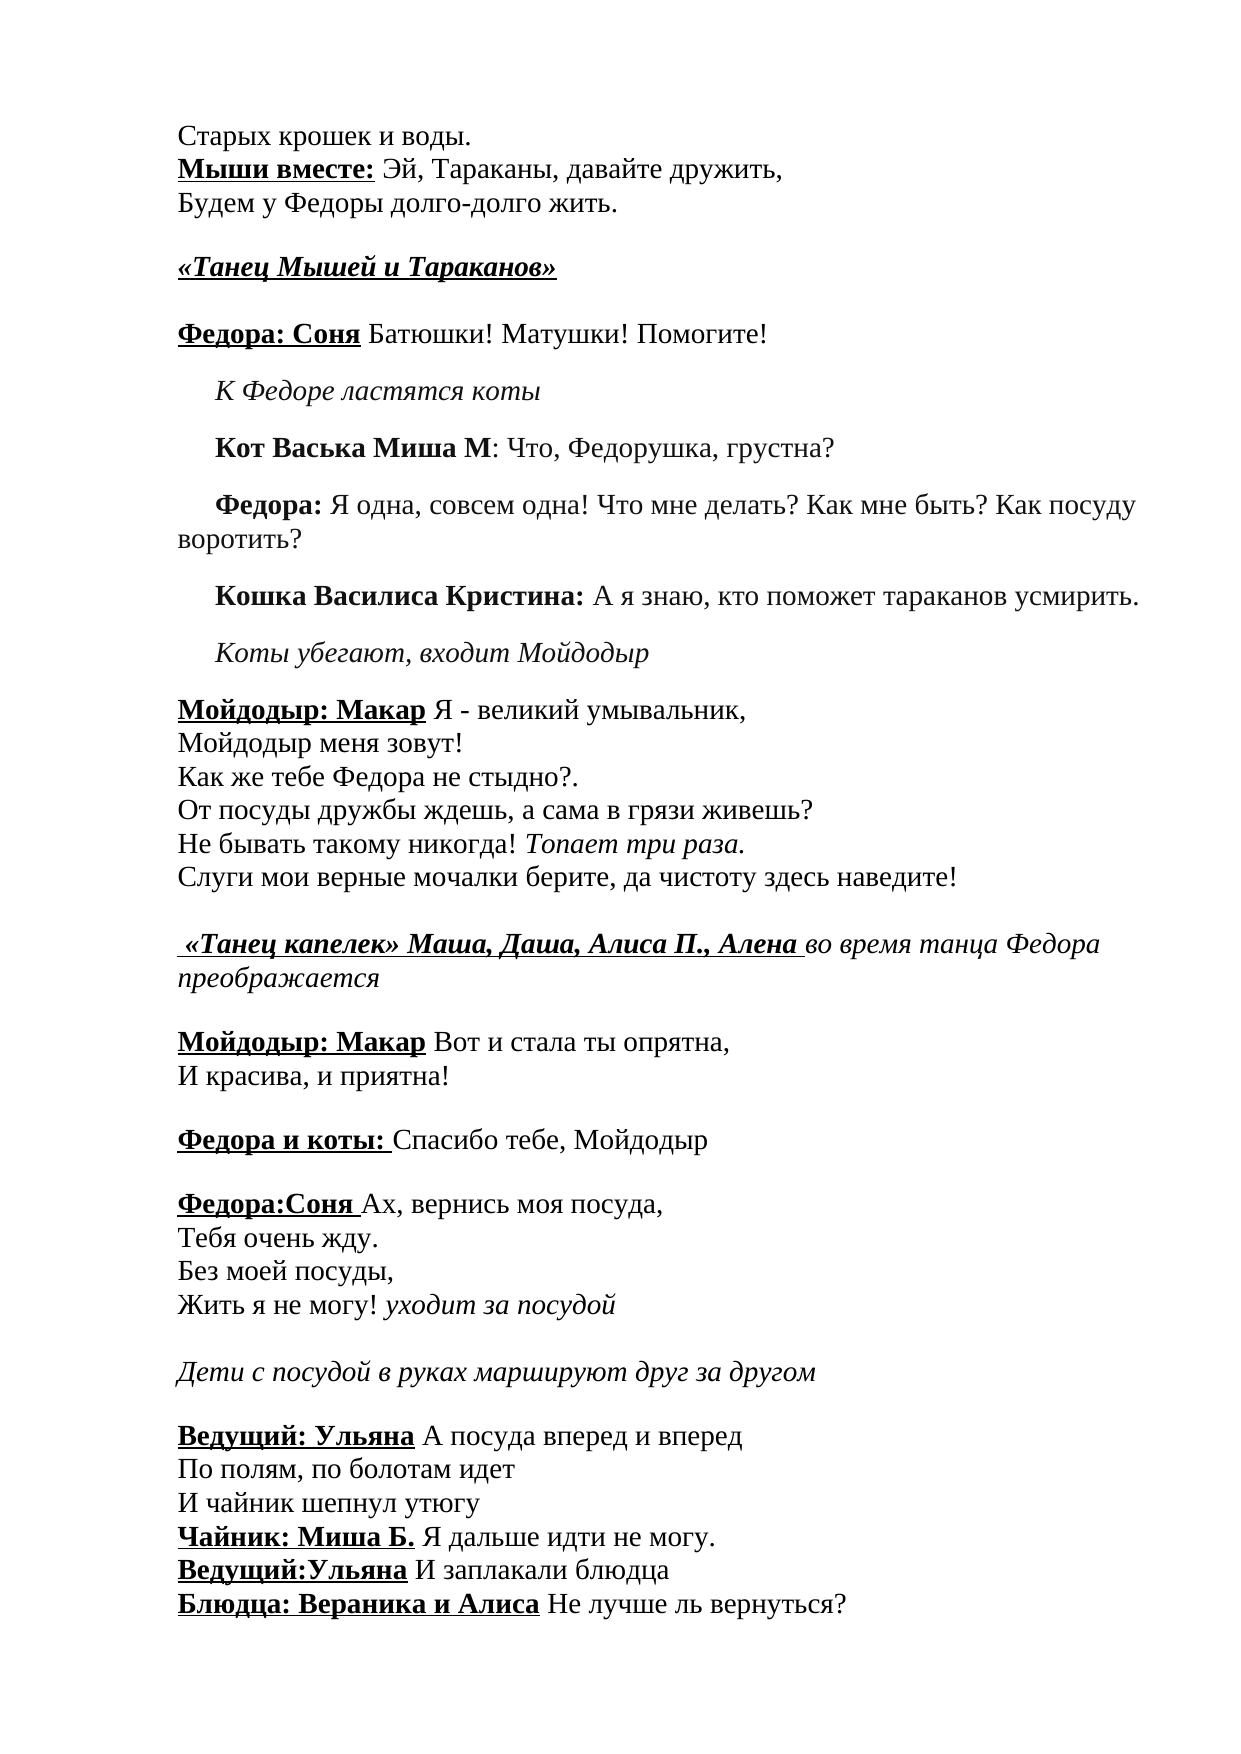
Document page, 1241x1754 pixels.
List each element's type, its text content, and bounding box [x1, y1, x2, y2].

text Мойдодыр: Макар Я - великий умывальник, [177, 692, 1152, 725]
text Федора: Я одна, совсем одна! Что мне делать? Как мне быть? Как посуду воротить? [177, 487, 1152, 554]
text Коты убегают, входит Мойдодыр [177, 635, 1152, 668]
text Федора:Соня Ах, вернись моя посуда, Тебя очень жду. Без моей посуды, Жить я не могу! уходит за посудой [177, 1186, 1152, 1320]
text Мыши вместе: Эй, Тараканы, давайте дружить, [177, 152, 1152, 185]
text Федора и коты: Спасибо тебе, Мойдодыр [177, 1122, 1152, 1186]
text «Танец Мышей и Тараканов» [177, 249, 1152, 283]
text Кошка Василиса Кристина: А я знаю, кто поможет тараканов усмирить. [177, 578, 1152, 611]
text Кот Васька Миша М: Что, Федорушка, грустна? [177, 430, 1152, 464]
text Мойдодыр: Макар Вот и стала ты опрятна, [177, 1024, 1152, 1058]
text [177, 1418, 1152, 1653]
text Будем у Федоры долго-долго жить. [177, 185, 1152, 249]
text Слуги мои верные мочалки берите, да чистоту здесь наведите! [177, 859, 1152, 893]
text От посуды дружбы ждешь, а сама в грязи живешь? [177, 792, 1152, 826]
text Как же тебе Федора не стыдно?. [177, 759, 1152, 792]
text К Федоре ластятся коты [177, 373, 1152, 407]
text «Танец капелек» Маша, Даша, Алиса П., Алена во время танца Федора преображается [177, 927, 1152, 1024]
text Дети с посудой в руках маршируют друг за другом [177, 1320, 1152, 1418]
text И красива, и приятна! [177, 1058, 1152, 1122]
text Старых крошек и воды. [177, 118, 1152, 152]
text Мойдодыр меня зовут! [177, 725, 1152, 759]
text Федора: Соня Батюшки! Матушки! Помогите! [177, 283, 1152, 350]
text Не бывать такому никогда! Топает три раза. [177, 826, 1152, 859]
